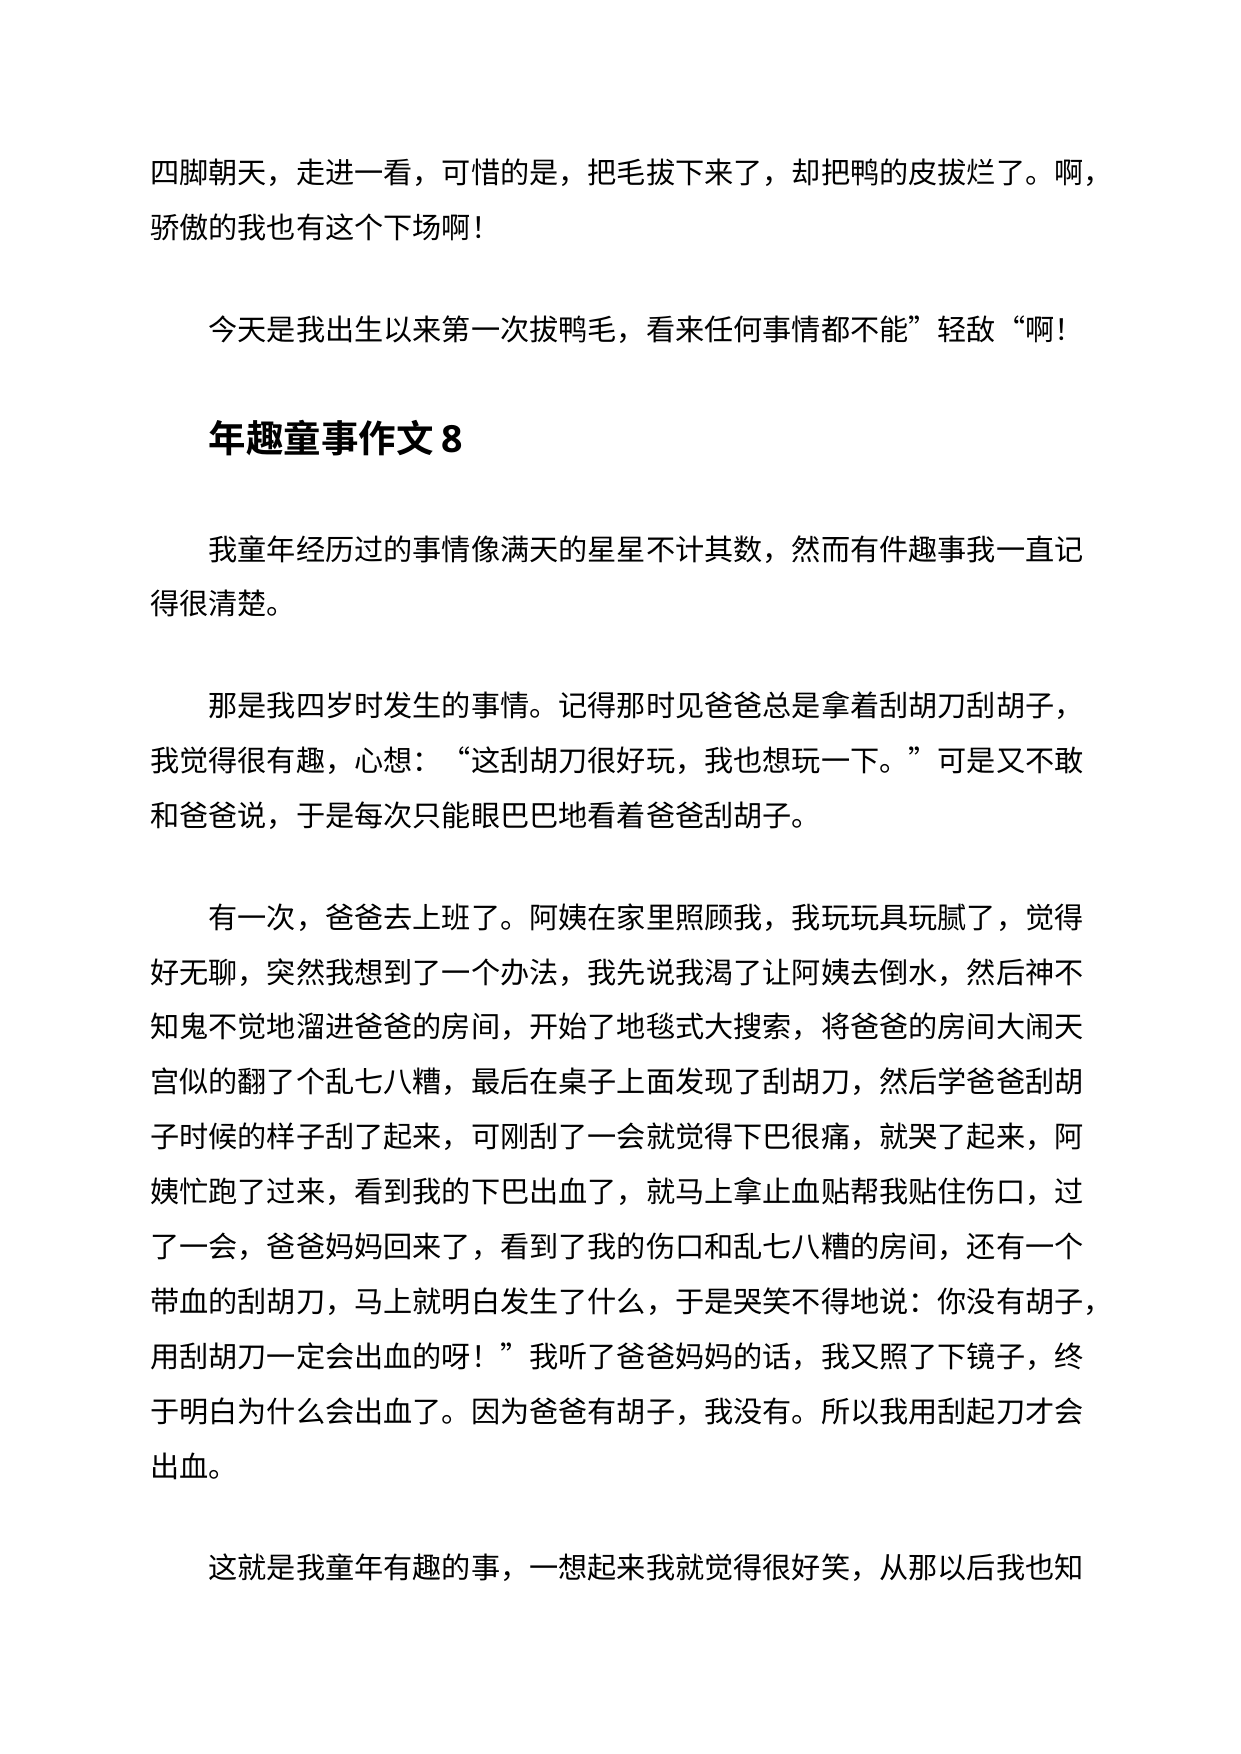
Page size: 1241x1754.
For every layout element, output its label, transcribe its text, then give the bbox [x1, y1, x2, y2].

text 今天是我出生以来第一次拔鸭毛，看来任何事情都不能”轻敌“啊！ [150, 307, 1090, 349]
text 年趣童事作文8 [150, 408, 1090, 463]
text 我童年经历过的事情像满天的星星不计其数，然而有件趣事我一直记得很清楚。 [150, 526, 1090, 623]
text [150, 1545, 1090, 1587]
text 那是我四岁时发生的事情。记得那时见爸爸总是拿着刮胡刀刮胡子，我觉得很有趣，心想：“这刮胡刀很好玩，我也想玩一下。”可是又不敢和爸爸说，于是每次只能眼巴巴地看着爸爸刮胡子。 [150, 683, 1090, 835]
text 有一次，爸爸去上班了。阿姨在家里照顾我，我玩玩具玩腻了，觉得好无聊，突然我想到了一个办法，我先说我渴了让阿姨去倒水，然后神不知鬼不觉地溜进爸爸的房间，开始了地毯式大搜索，将爸爸的房间大闹天宫似的翻了个乱七八糟，最后在桌子上面发现了刮胡刀，然后学爸爸刮胡子时候的样子刮了起来，可刚刮了一会就觉得下巴很痛，就哭了起来，阿姨忙跑了过来，看到我的下巴出血了，就马上拿止血贴帮我贴住伤口，过了一会，爸爸妈妈回来了，看到了我的伤口和乱七八糟的房间，还有一个带血的刮胡刀，马上就明白发生了什么，于是哭笑不得地说：你没有胡子，用刮胡刀一定会出血的呀！”我听了爸爸妈妈的话，我又照了下镜子，终于明白为什么会出血了。因为爸爸有胡子，我没有。所以我用刮起刀才会出血。 [150, 894, 1090, 1486]
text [150, 150, 1090, 247]
